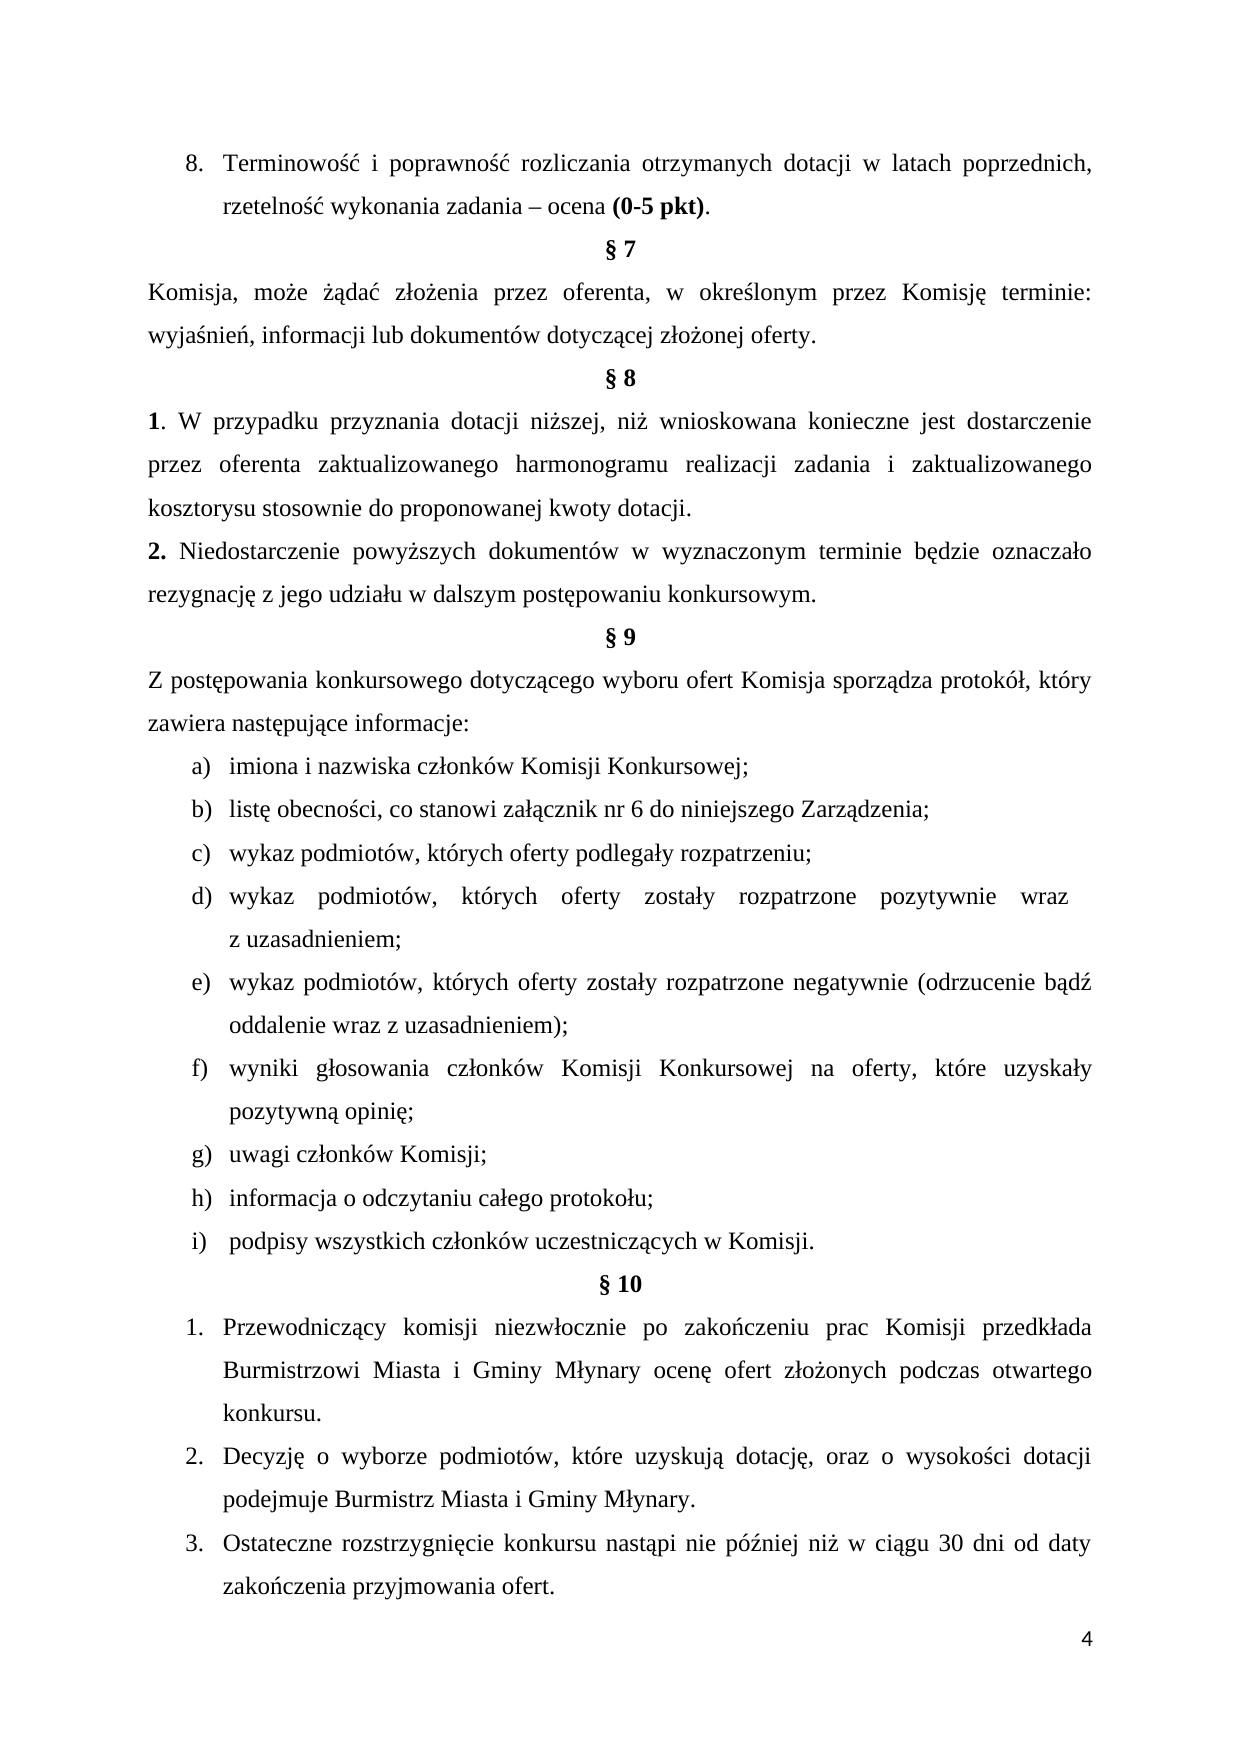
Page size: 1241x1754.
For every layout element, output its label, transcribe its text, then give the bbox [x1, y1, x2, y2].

list podpisy wszystkich członków uczestniczących w Komisji. [191, 1226, 1093, 1254]
list Terminowość i poprawność rozliczania otrzymanych dotacji w latach poprzednich, rzetelność wykonania zadania – ocena (0-5 pkt). [185, 148, 1093, 219]
list wykaz podmiotów, których oferty zostały rozpatrzone negatywnie (odrzucenie bądź oddalenie wraz z uzasadnieniem); [191, 967, 1093, 1039]
text § 9 [148, 622, 1093, 651]
text § 7 [148, 234, 1093, 263]
list Przewodniczący komisji niezwłocznie po zakończeniu prac Komisji przedkłada Burmistrzowi Miasta i Gminy Młynary ocenę ofert złożonych podczas otwartego konkursu. [185, 1312, 1093, 1427]
text § 10 [148, 1269, 1093, 1298]
list wykaz podmiotów, których oferty podlegały rozpatrzeniu; [191, 838, 1093, 866]
text 2. Niedostarczenie powyższych dokumentów w wyznaczonym terminie będzie oznaczało rezygnację z jego udziału w dalszym postępowaniu konkursowym. [148, 536, 1093, 608]
list uwagi członków Komisji; [191, 1139, 1093, 1168]
list Ostateczne rozstrzygnięcie konkursu nastąpi nie później niż w ciągu 30 dni od daty zakończenia przyjmowania ofert. [185, 1528, 1093, 1599]
list Decyzję o wyborze podmiotów, które uzyskują dotację, oraz o wysokości dotacji podejmuje Burmistrz Miasta i Gminy Młynary. [185, 1441, 1093, 1513]
text Z postępowania konkursowego dotyczącego wyboru ofert Komisja sporządza protokół, który zawiera następujące informacje: [148, 665, 1093, 737]
list listę obecności, co stanowi załącznik nr 6 do niniejszego Zarządzenia; [191, 794, 1093, 823]
text 1. W przypadku przyznania dotacji niższej, niż wnioskowana konieczne jest dostarczenie przez oferenta zaktualizowanego harmonogramu realizacji zadania i zaktualizowanego kosztorysu stosownie do proponowanej kwoty dotacji. [148, 406, 1093, 521]
list wyniki głosowania członków Komisji Konkursowej na oferty, które uzyskały pozytywną opinię; [191, 1053, 1093, 1125]
text Komisja, może żądać złożenia przez oferenta, w określonym przez Komisję terminie: wyjaśnień, informacji lub dokumentów dotyczącej złożonej oferty. [148, 277, 1093, 349]
list informacja o odczytaniu całego protokołu; [191, 1183, 1093, 1211]
list wykaz podmiotów, których oferty zostały rozpatrzone pozytywnie wraz z uzasadnieniem; [191, 881, 1093, 953]
text § 8 [148, 363, 1093, 392]
list imiona i nazwiska członków Komisji Konkursowej; [191, 751, 1093, 780]
